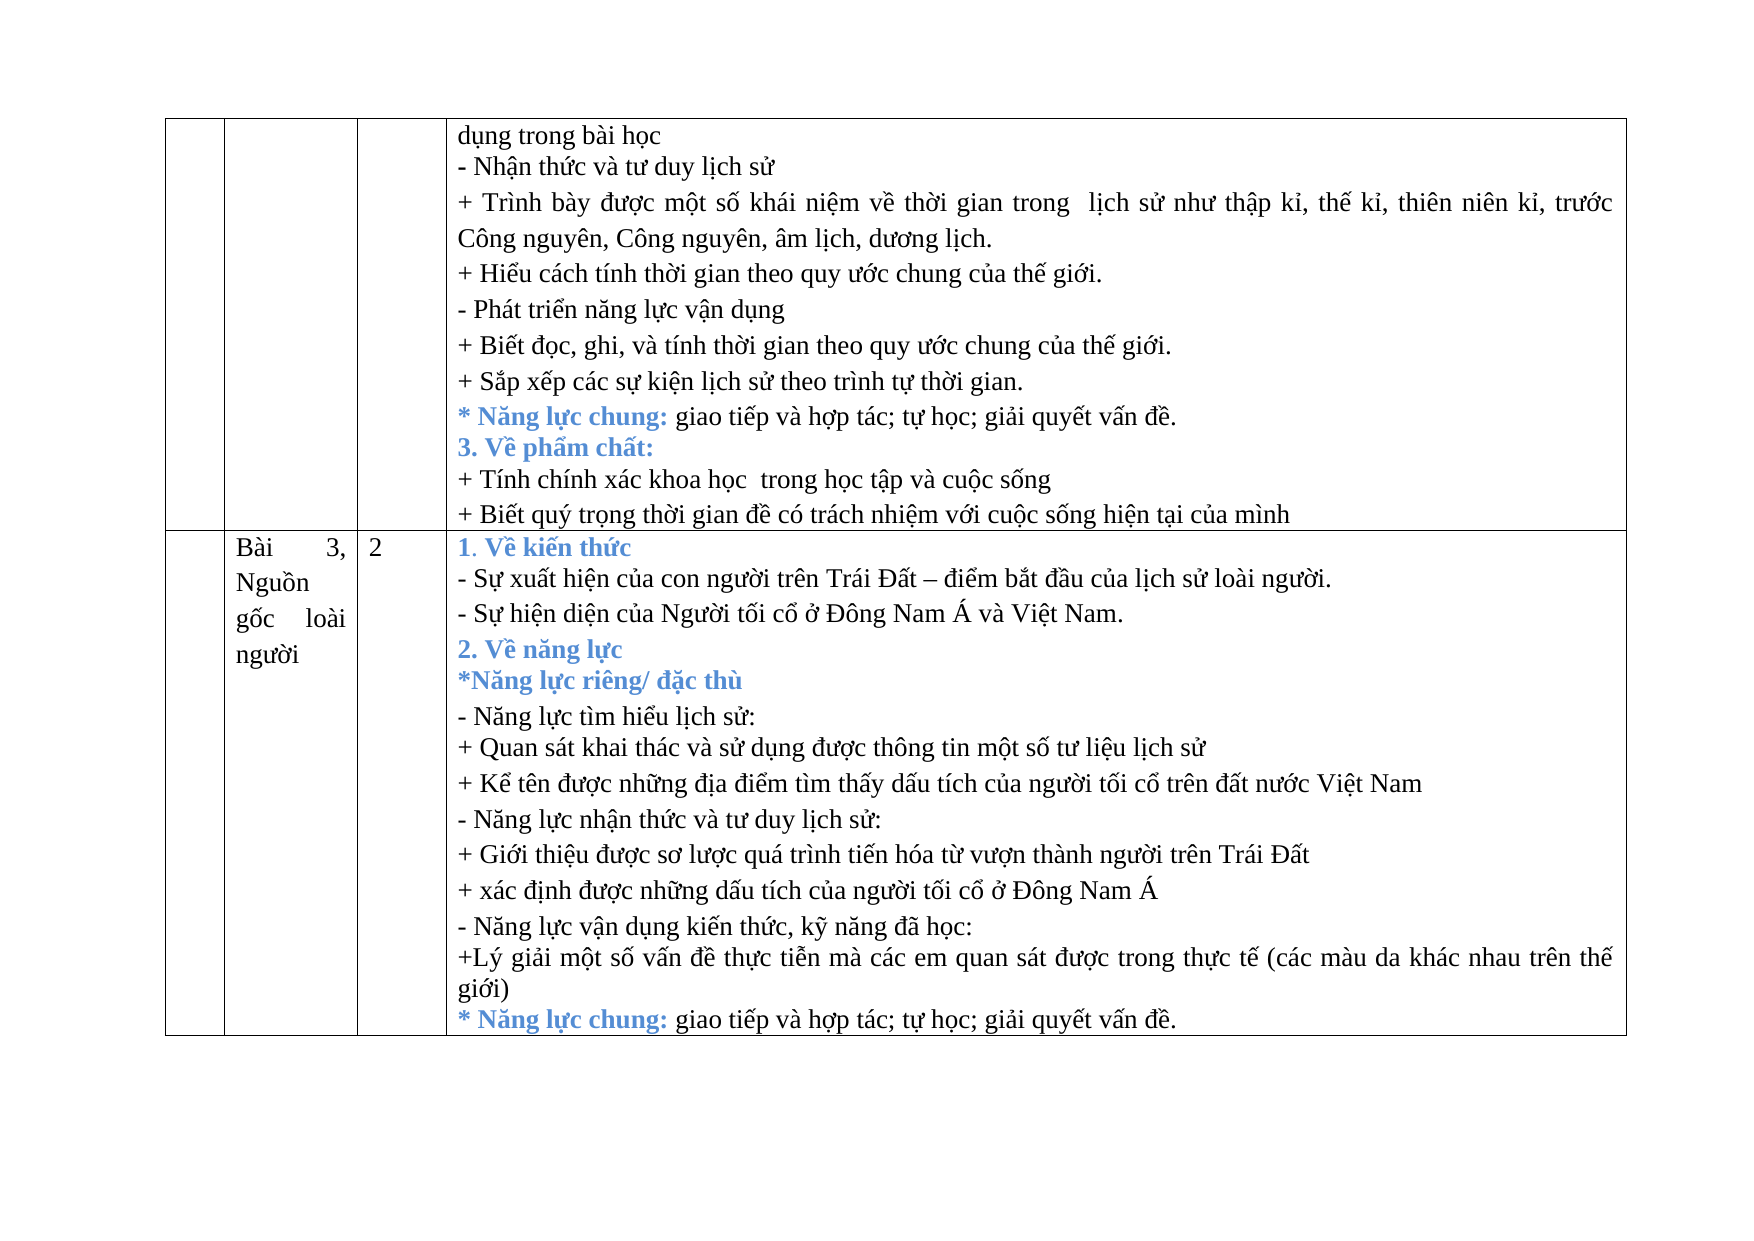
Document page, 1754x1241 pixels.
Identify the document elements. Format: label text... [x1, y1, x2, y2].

table_cell 1 [358, 119, 446, 529]
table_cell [225, 119, 357, 529]
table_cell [447, 531, 1626, 1034]
table_cell [166, 119, 224, 529]
table_cell [166, 531, 224, 1034]
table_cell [447, 119, 1626, 529]
table_cell 2 [358, 531, 446, 1034]
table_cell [225, 531, 357, 1034]
